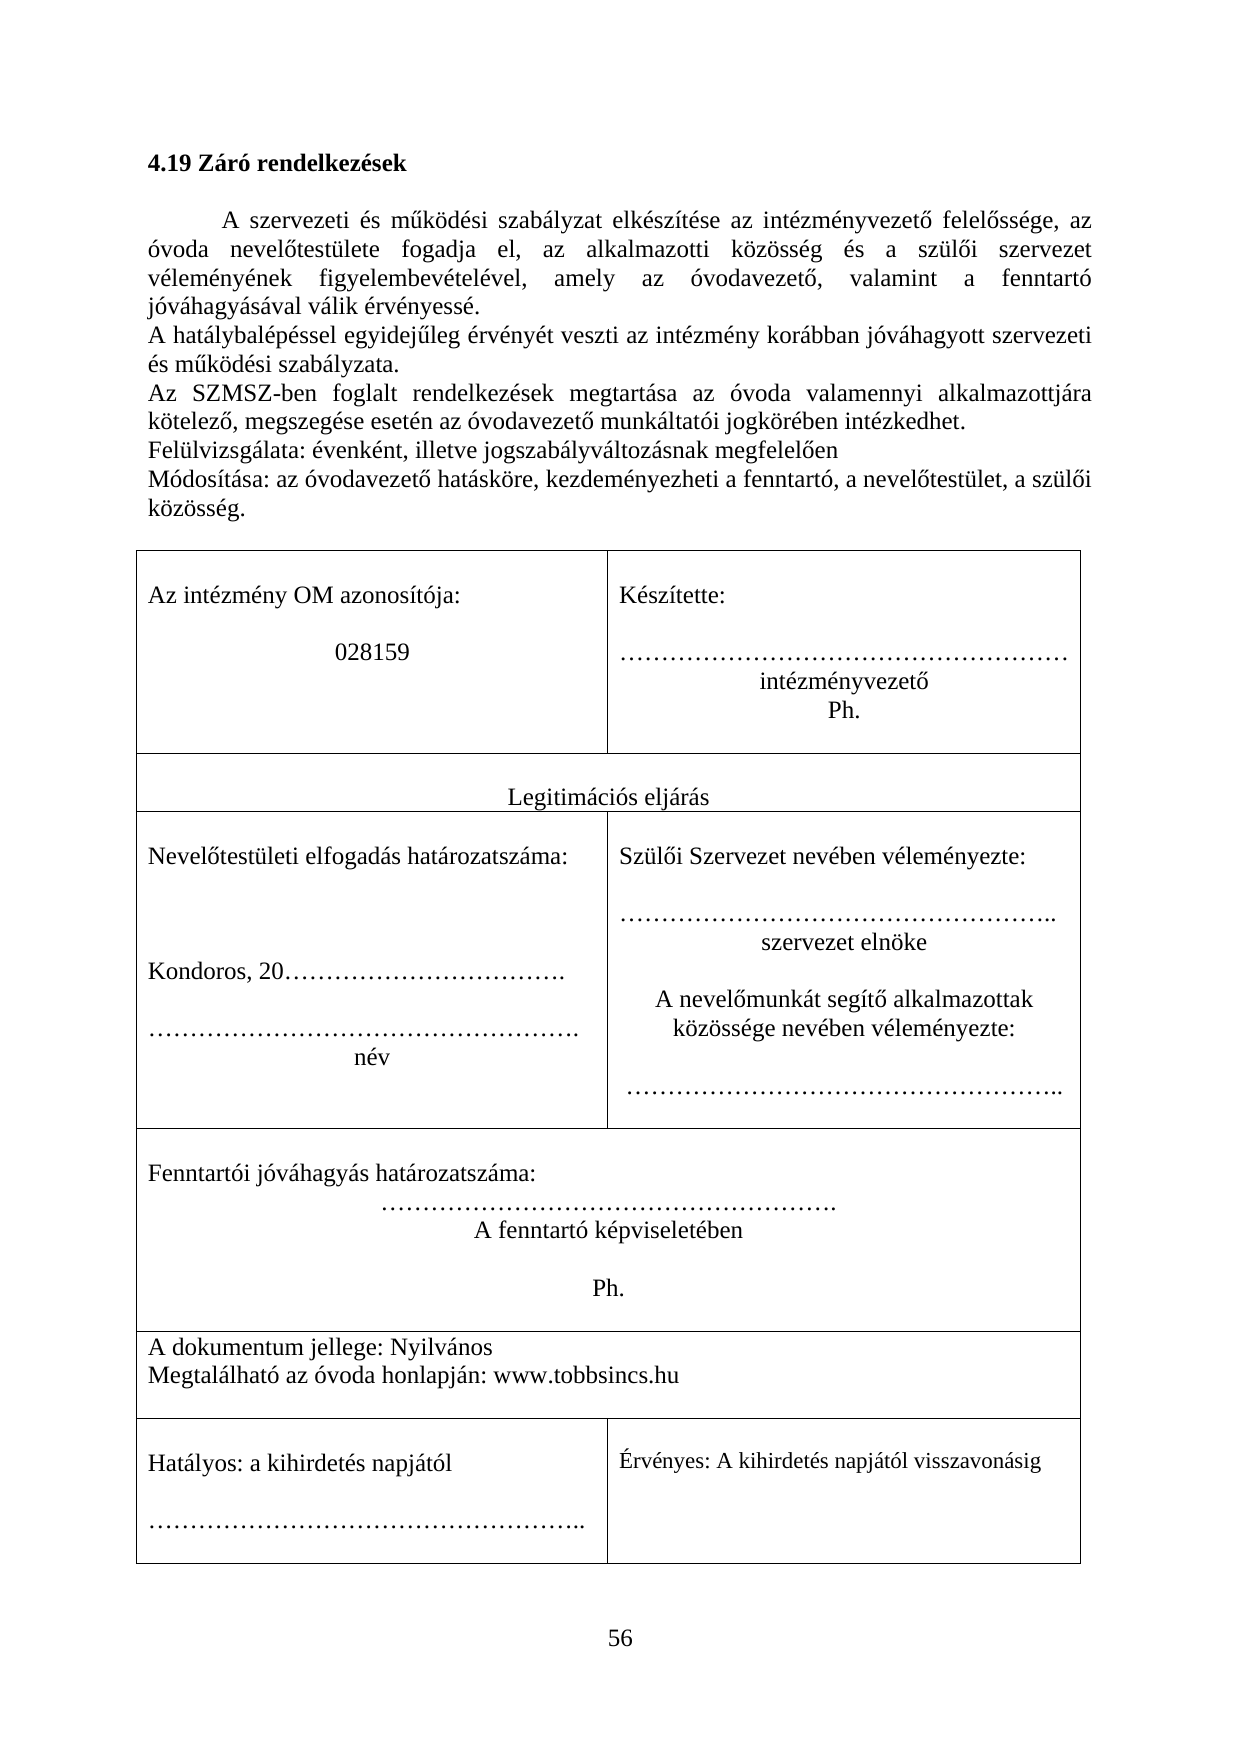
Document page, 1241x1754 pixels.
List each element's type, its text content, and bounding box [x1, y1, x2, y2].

text A hatálybalépéssel egyidejűleg érvényét veszti az intézmény korábban jóváhagyott szervezeti és működési szabályzata. [148, 320, 1093, 378]
text A szervezeti és működési szabályzat elkészítése az intézményvezető felelőssége, az óvoda nevelőtestülete fogadja el, az alkalmazotti közösség és a szülői szervezet véleményének figyelembevételével, amely az óvodavezető, valamint a fenntartó jóváhagyásával válik érvényessé. [148, 205, 1093, 320]
table_header Az intézmény OM azonosítója: 028159 [137, 551, 607, 752]
table_header Készítette: ……………………………………………… intézményvezető Ph. [608, 551, 1080, 752]
text Az SZMSZ-ben foglalt rendelkezések megtartása az óvoda valamennyi alkalmazottjára kötelező, megszegése esetén az óvodavezető munkáltatói jogkörében intézkedhet. [148, 378, 1093, 435]
text Módosítása: az óvodavezető hatásköre, kezdeményezheti a fenntartó, a nevelőtestület, a szülői közösség. [148, 464, 1093, 521]
table_cell Hatályos: a kihirdetés napjától …………………………………………….. [137, 1419, 607, 1563]
table_cell A dokumentum jellege: Nyilvános Megtalálható az óvoda honlapján: www.tobbsincs.hu [137, 1332, 1080, 1418]
text Felülvizsgálata: évenként, illetve jogszabályváltozásnak megfelelően [148, 435, 1093, 464]
table_cell Legitimációs eljárás [137, 754, 1080, 811]
table_cell Fenntartói jóváhagyás határozatszáma: ………………………………………………. A fenntartó képviseletében Ph. [137, 1129, 1080, 1331]
table_cell Nevelőtestületi elfogadás határozatszáma: Kondoros, 20……………………………. ……………………………………………. név [137, 812, 607, 1128]
table_cell Érvényes: A kihirdetés napjától visszavonásig [608, 1419, 1080, 1563]
text 4.19 Záró rendelkezések [148, 148, 1093, 176]
table_cell Szülői Szervezet nevében véleményezte: …………………………………………….. szervezet elnöke A nevelőmunkát segítő alkalmazottak közössége nevében véleményezte: …………………………………………….. [608, 812, 1080, 1128]
